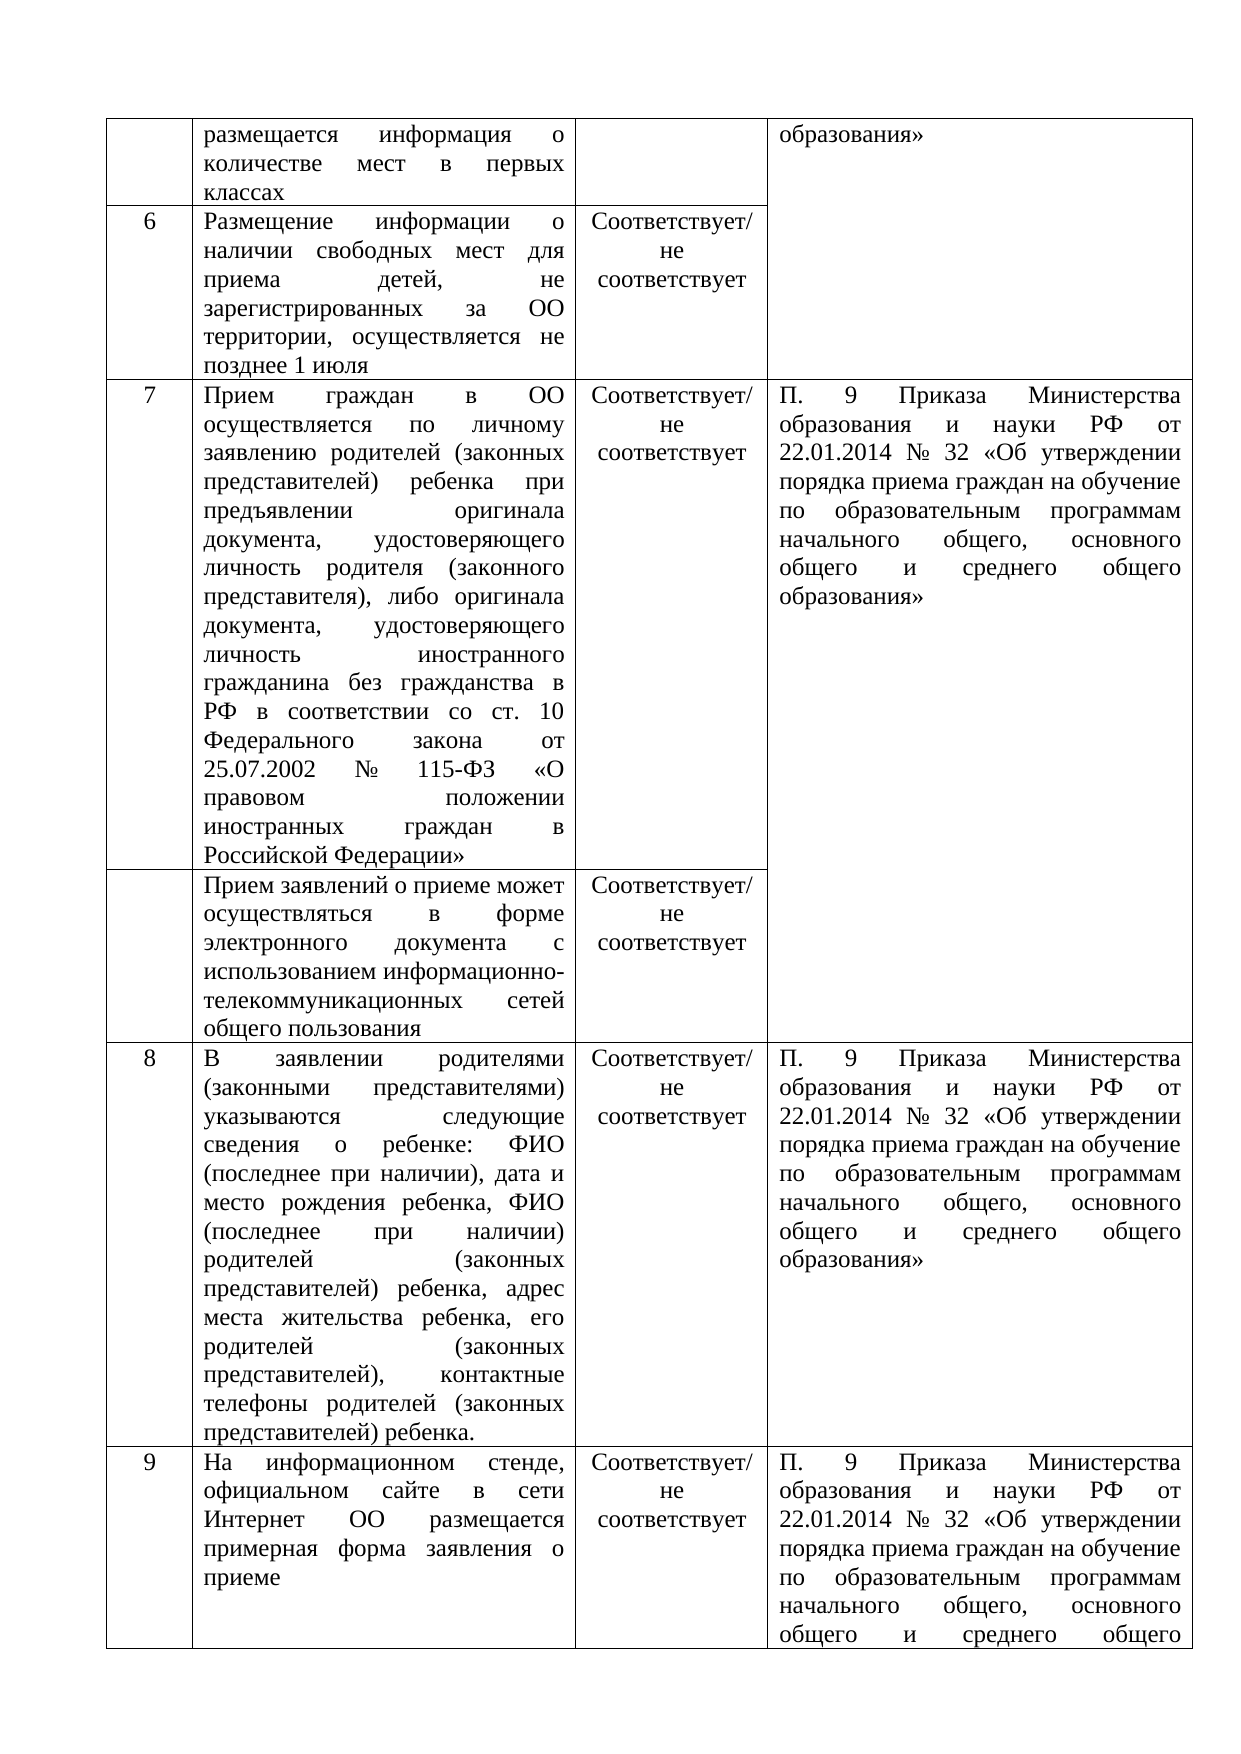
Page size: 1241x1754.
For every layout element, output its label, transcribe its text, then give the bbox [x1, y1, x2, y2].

table_cell 8 [107, 1043, 192, 1446]
table_cell 5 [107, 119, 192, 205]
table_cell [768, 1447, 1192, 1648]
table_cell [193, 119, 575, 205]
table_cell Соответствует/не соответствует [576, 870, 767, 1042]
table_cell Соответствует/не соответствует [576, 206, 767, 379]
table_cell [576, 1447, 767, 1648]
table_cell В заявлении родителями (законными представителями) указываются следующие сведения о ребенке: ФИО (последнее при наличии), дата и место рождения ребенка, ФИО (последнее при наличии) родителей (законных представителей) ребенка, адрес места жительства ребенка, его родителей (законных представителей), контактные телефоны родителей (законных представителей) ребенка. [193, 1043, 575, 1446]
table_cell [193, 1447, 575, 1648]
table_cell Соответствует/не соответствует [576, 1043, 767, 1446]
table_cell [768, 119, 1192, 379]
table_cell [576, 119, 767, 205]
table_cell 9 [107, 1447, 192, 1648]
table_cell Прием граждан в ОО осуществляется по личному заявлению родителей (законных представителей) ребенка при предъявлении оригинала документа, удостоверяющего личность родителя (законного представителя), либо оригинала документа, удостоверяющего личность иностранного гражданина без гражданства в РФ в соответствии со ст. 10 Федерального закона от 25.07.2002 № 115-ФЗ «О правовом положении иностранных граждан в Российской Федерации» [193, 380, 575, 869]
table_cell 6 [107, 206, 192, 379]
table_cell Соответствует/не соответствует [576, 380, 767, 869]
table_cell Прием заявлений о приеме может осуществляться в форме электронного документа с использованием информационно-телекоммуникационных сетей общего пользования [193, 870, 575, 1042]
table_cell [107, 870, 192, 1042]
table_cell Размещение информации о наличии свободных мест для приема детей, не зарегистрированных за ОО территории, осуществляется не позднее 1 июля [193, 206, 575, 379]
table_cell 7 [107, 380, 192, 869]
